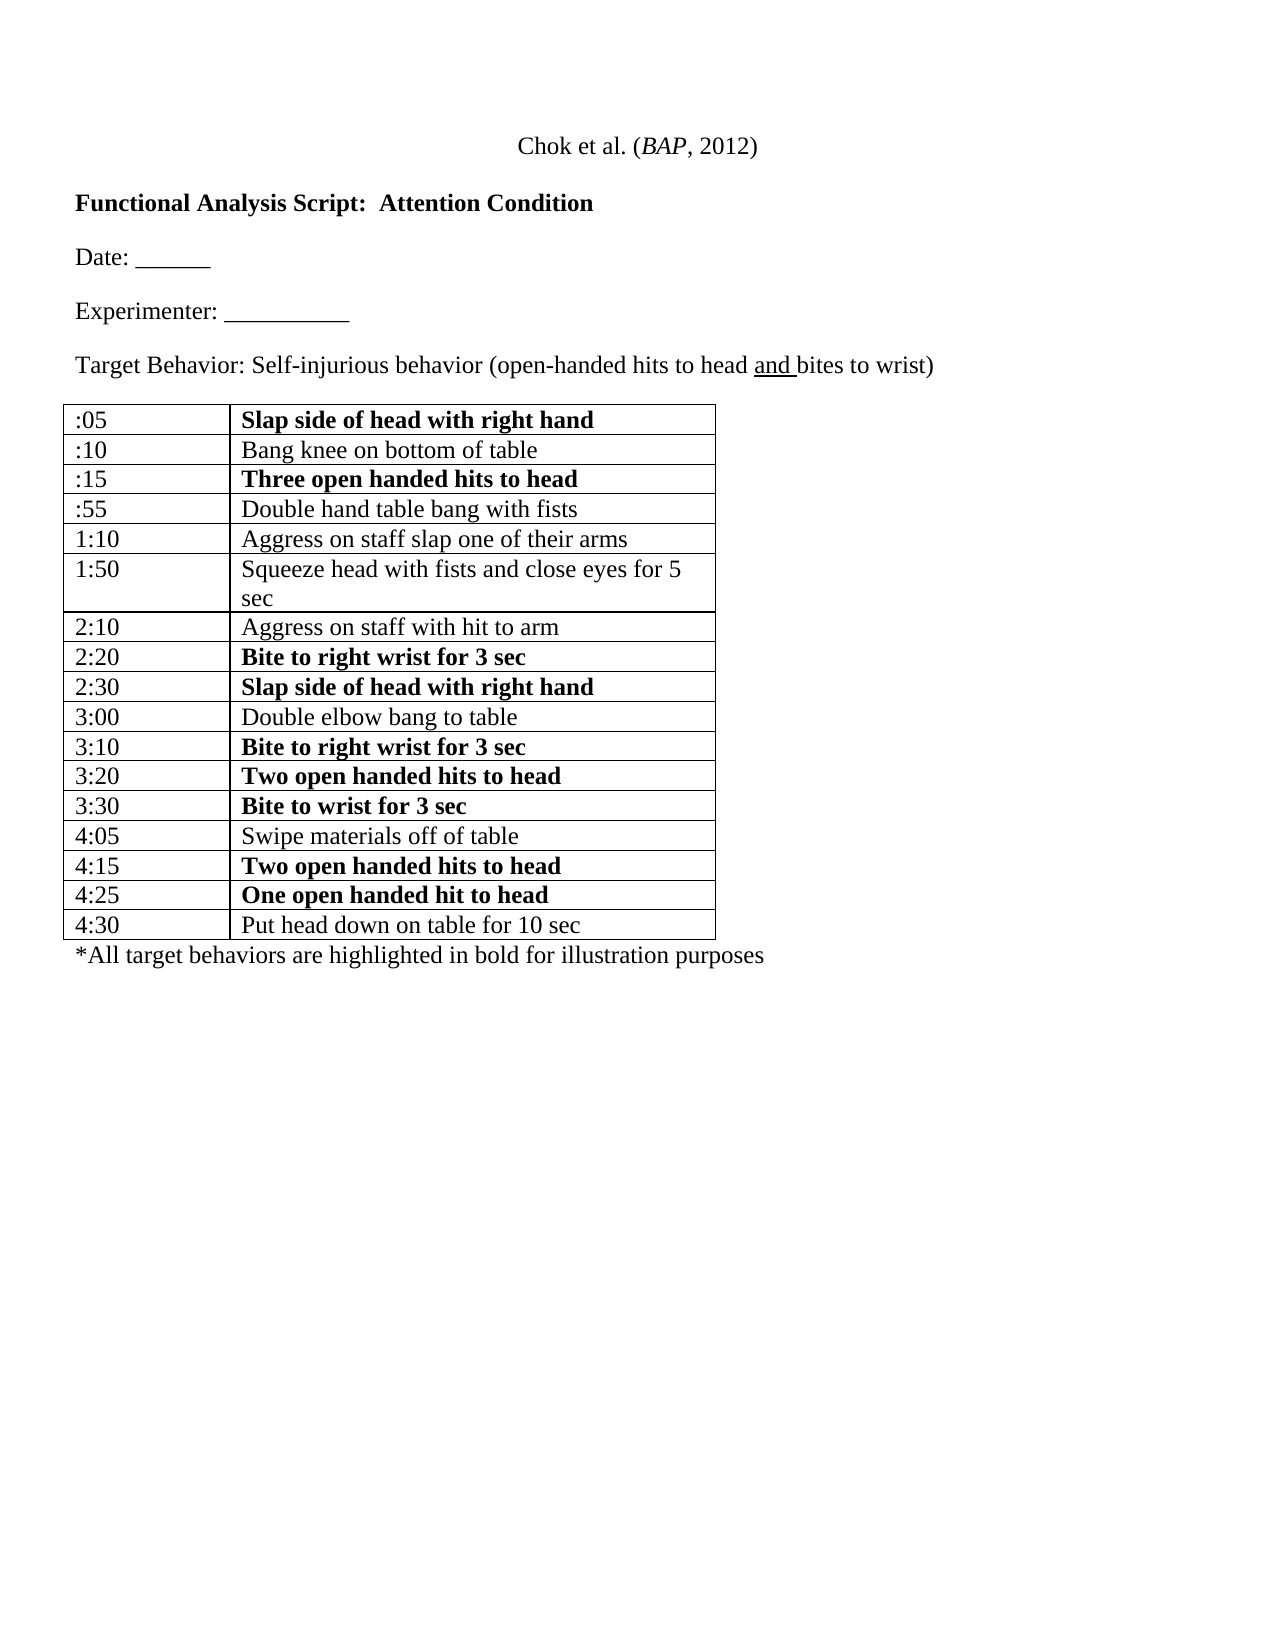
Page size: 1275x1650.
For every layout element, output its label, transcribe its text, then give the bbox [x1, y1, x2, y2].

text Chok et al. (BAP, 2012) [75, 131, 1200, 160]
text Experimenter: __________ [75, 296, 1200, 325]
table_cell 1:10 [64, 524, 229, 553]
table_cell Bite to right wrist for 3 sec [231, 732, 715, 760]
text *All target behaviors are highlighted in bold for illustration purposes [75, 940, 1200, 969]
table_cell Slap side of head with right hand [231, 672, 715, 701]
table_cell Two open handed hits to head [231, 761, 715, 790]
table_cell Aggress on staff slap one of their arms [231, 524, 715, 553]
table_cell 2:20 [64, 642, 229, 671]
text Target Behavior: Self-injurious behavior (open-handed hits to head and bites to wrist) [75, 350, 1200, 379]
table_cell 2:10 [64, 613, 229, 641]
table_cell Double hand table bang with fists [231, 494, 715, 523]
table_cell :55 [64, 494, 229, 523]
table_cell Three open handed hits to head [231, 465, 715, 493]
table_cell 4:15 [64, 851, 229, 879]
table_cell :15 [64, 465, 229, 493]
text Date: ______ [75, 242, 1200, 271]
table_cell Bite to right wrist for 3 sec [231, 642, 715, 671]
table_cell 3:10 [64, 732, 229, 760]
text Functional Analysis Script: Attention Condition [75, 188, 1200, 217]
table_cell Double elbow bang to table [231, 702, 715, 731]
table_cell Bite to wrist for 3 sec [231, 791, 715, 820]
table_cell 4:05 [64, 821, 229, 850]
table_cell Bang knee on bottom of table [231, 435, 715, 463]
table_cell Aggress on staff with hit to arm [231, 613, 715, 641]
table_cell 1:50 [64, 554, 229, 611]
table_cell 3:20 [64, 761, 229, 790]
table_cell 2:30 [64, 672, 229, 701]
table_cell Swipe materials off of table [231, 821, 715, 850]
table_cell 4:25 [64, 881, 229, 909]
table_cell 3:30 [64, 791, 229, 820]
table_cell Squeeze head with fists and close eyes for 5 sec [231, 554, 715, 611]
table_cell 3:00 [64, 702, 229, 731]
table_cell 4:30 [64, 910, 229, 939]
table_cell Two open handed hits to head [231, 851, 715, 879]
table_cell Put head down on table for 10 sec [231, 910, 715, 939]
table_cell One open handed hit to head [231, 881, 715, 909]
table_cell :10 [64, 435, 229, 463]
table_header :05 [64, 405, 229, 434]
table_header Slap side of head with right hand [231, 405, 715, 434]
